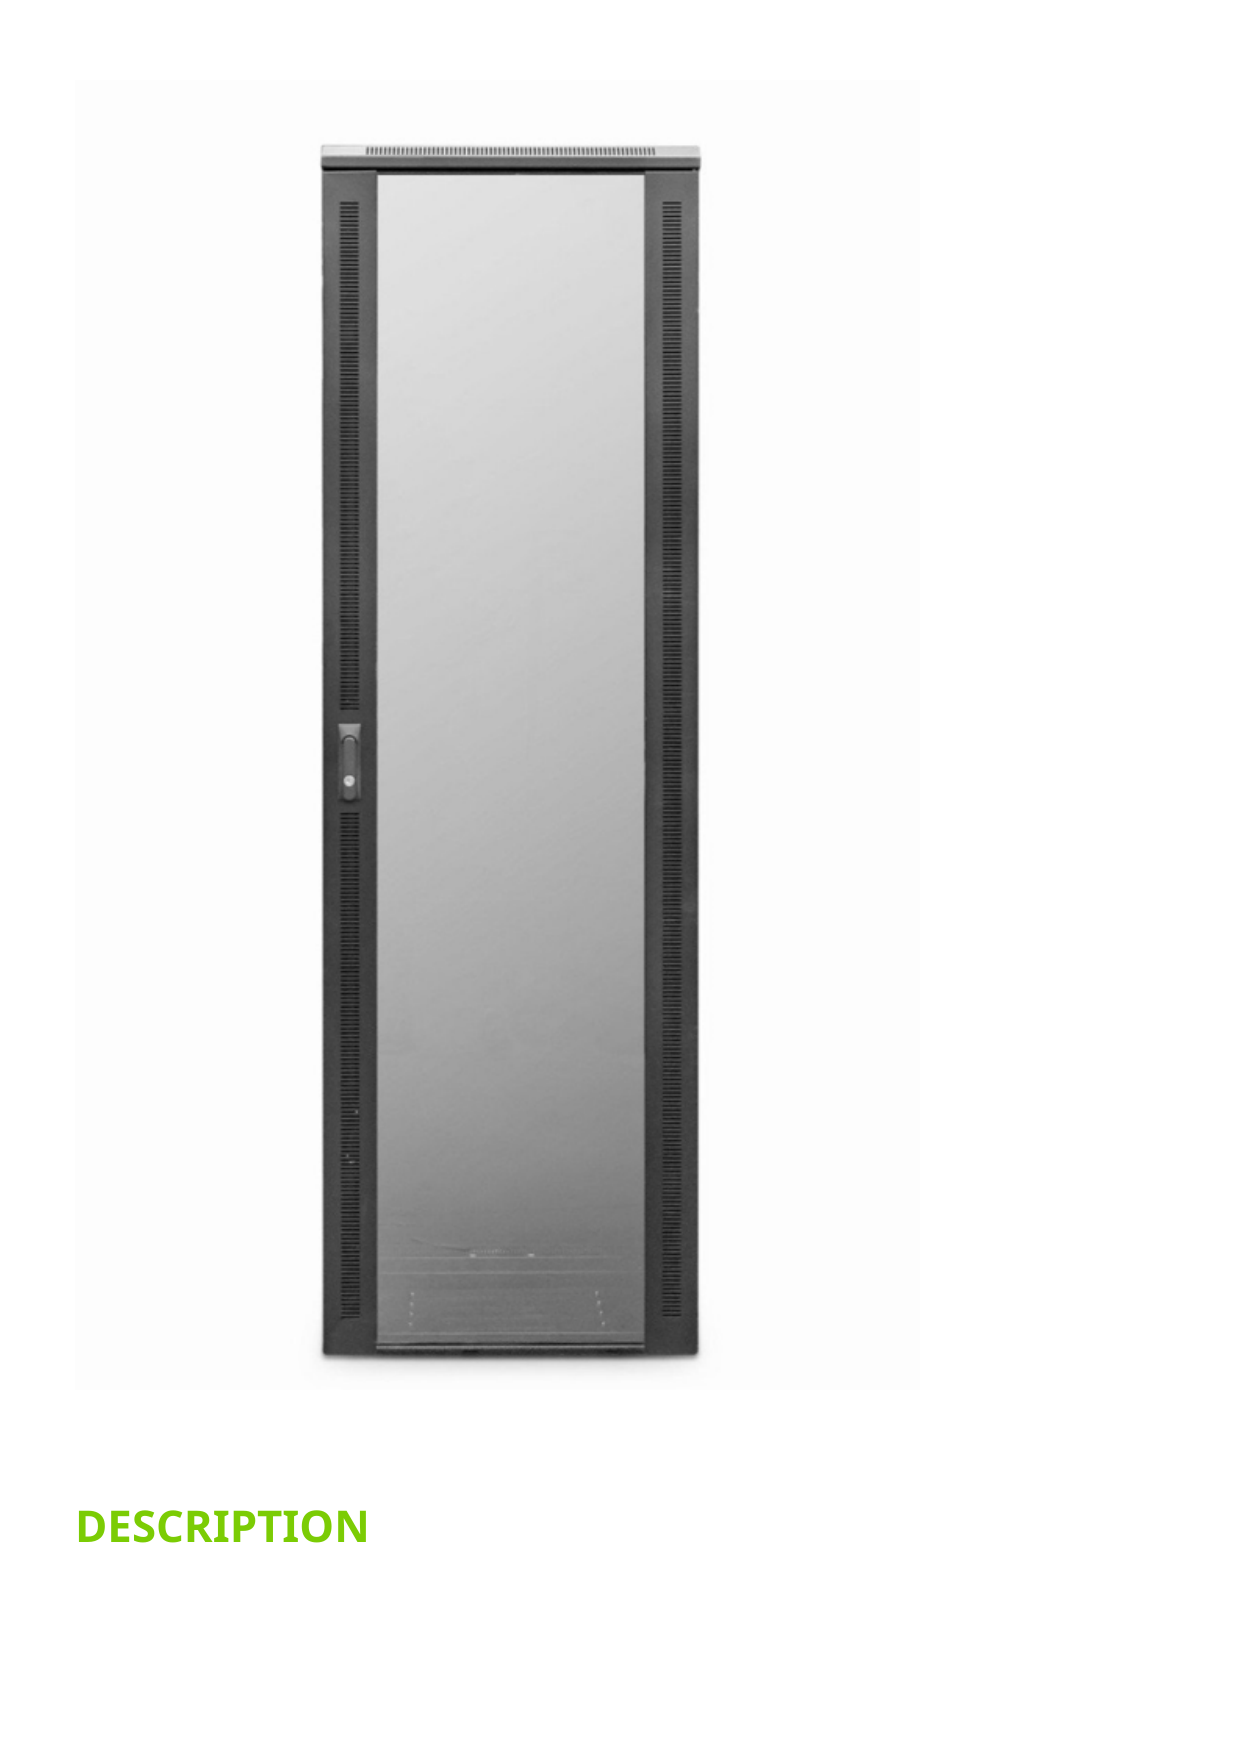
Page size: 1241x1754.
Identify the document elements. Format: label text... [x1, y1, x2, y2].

subtitle DESCRIPTION [75, 1493, 1165, 1558]
picture [75, 80, 921, 1390]
